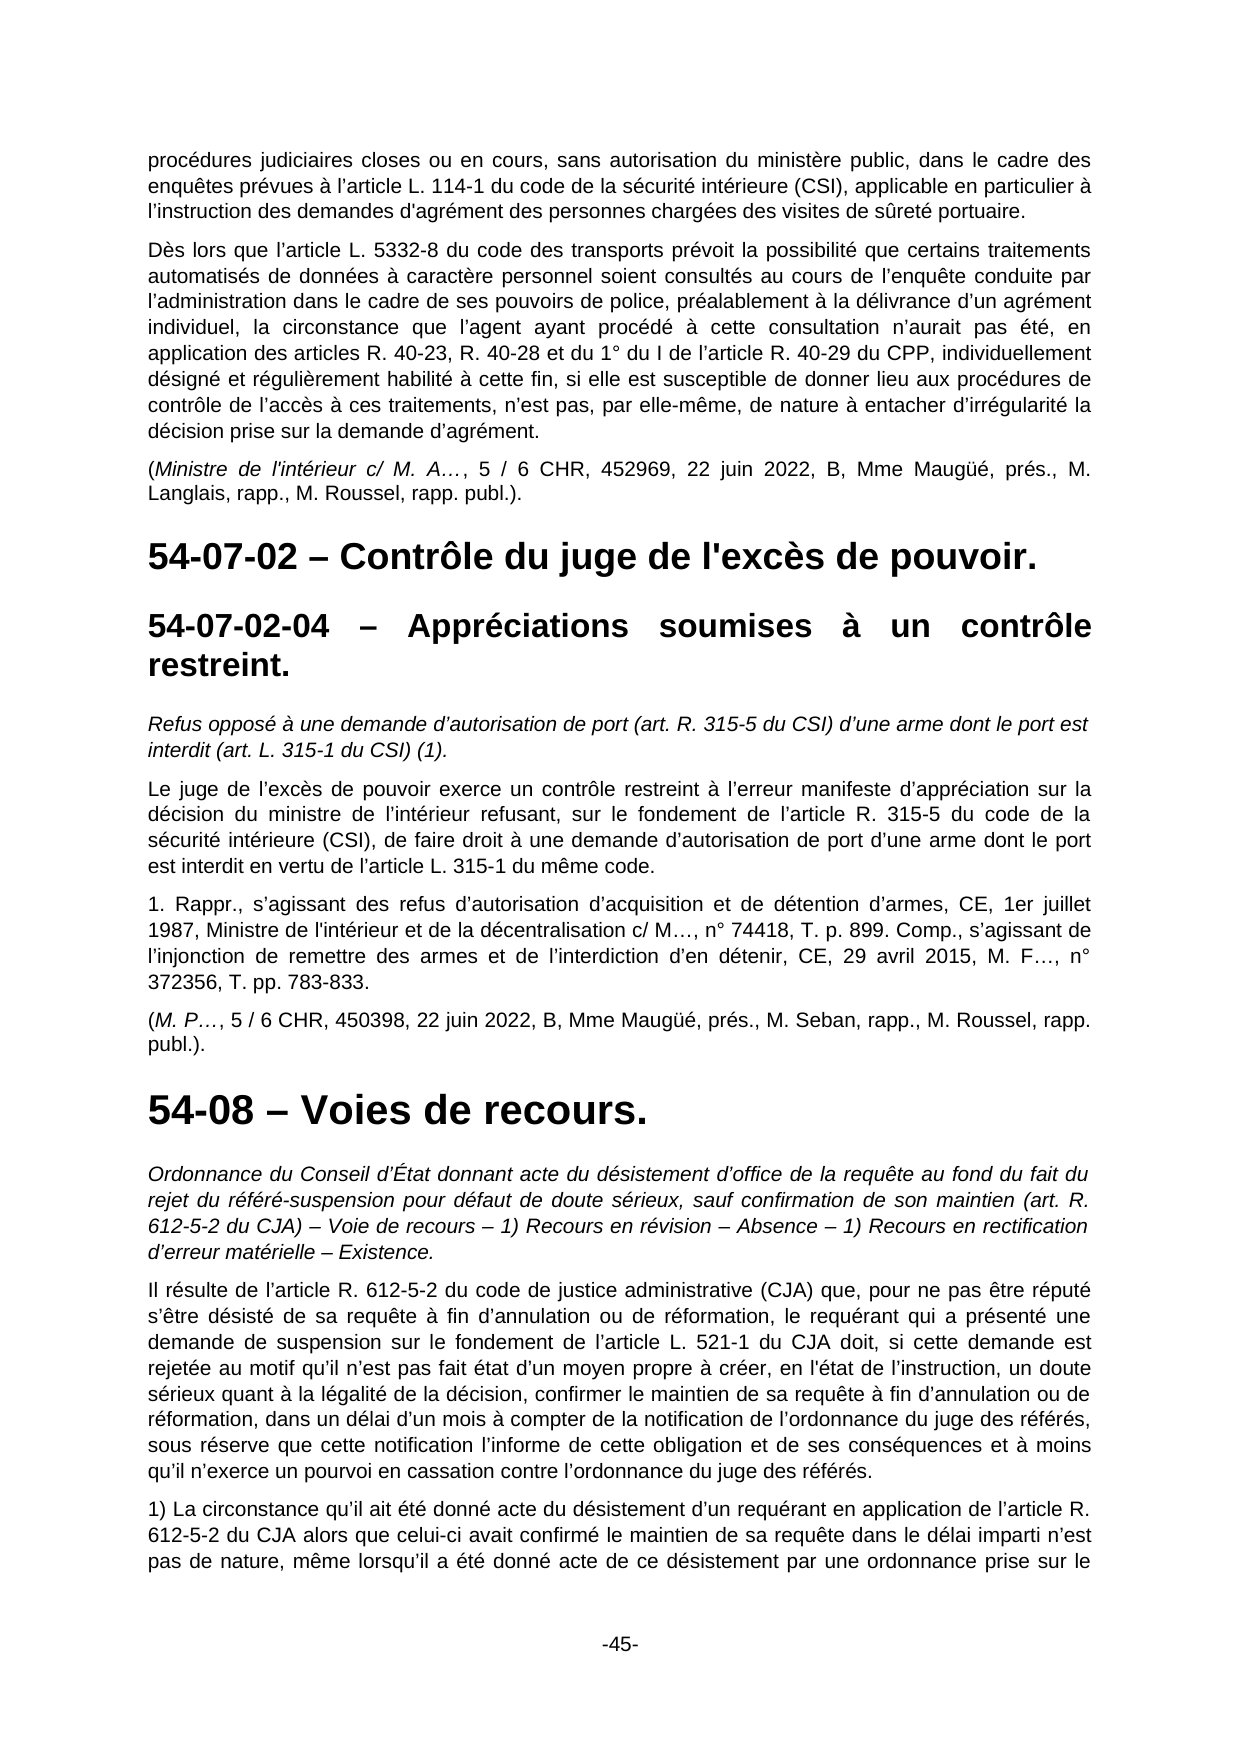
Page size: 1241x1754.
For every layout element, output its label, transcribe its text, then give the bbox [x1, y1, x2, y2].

subtitle 54-07-02-04 – Appréciations soumises à un contrôle restreint. [148, 606, 1093, 683]
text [148, 148, 1093, 223]
text Refus opposé à une demande d’autorisation de port (art. R. 315-5 du CSI) d’une arme dont le port est interdit (art. L. 315-1 du CSI) (1). [148, 712, 1093, 762]
text (M. P…, 5 / 6 CHR, 450398, 22 juin 2022, B, Mme Maugüé, prés., M. Seban, rapp., M. Roussel, rapp. publ.). [148, 1008, 1093, 1056]
text Ordonnance du Conseil d’État donnant acte du désistement d’office de la requête au fond du fait du rejet du référé-suspension pour défaut de doute sérieux, sauf confirmation de son maintien (art. R. 612-5-2 du CJA) – Voie de recours – 1) Recours en révision – Absence – 1) Recours en rectification d’erreur matérielle – Existence. [148, 1162, 1093, 1264]
text Dès lors que l’article L. 5332-8 du code des transports prévoit la possibilité que certains traitements automatisés de données à caractère personnel soient consultés au cours de l’enquête conduite par l’administration dans le cadre de ses pouvoirs de police, préalablement à la délivrance d’un agrément individuel, la circonstance que l’agent ayant procédé à cette consultation n’aurait pas été, en application des articles R. 40-23, R. 40-28 et du 1° du I de l’article R. 40-29 du CPP, individuellement désigné et régulièrement habilité à cette fin, si elle est susceptible de donner lieu aux procédures de contrôle de l’accès à ces traitements, n’est pas, par elle-même, de nature à entacher d’irrégularité la décision prise sur la demande d’agrément. [148, 238, 1093, 442]
text Il résulte de l’article R. 612-5-2 du code de justice administrative (CJA) que, pour ne pas être réputé s’être désisté de sa requête à fin d’annulation ou de réformation, le requérant qui a présenté une demande de suspension sur le fondement de l’article L. 521-1 du CJA doit, si cette demande est rejetée au motif qu’il n’est pas fait état d’un moyen propre à créer, en l'état de l’instruction, un doute sérieux quant à la légalité de la décision, confirmer le maintien de sa requête à fin d’annulation ou de réformation, dans un délai d’un mois à compter de la notification de l’ordonnance du juge des référés, sous réserve que cette notification l’informe de cette obligation et de ses conséquences et à moins qu’il n’exerce un pourvoi en cassation contre l’ordonnance du juge des référés. [148, 1278, 1093, 1483]
text (Ministre de l'intérieur c/ M. A…, 5 / 6 CHR, 452969, 22 juin 2022, B, Mme Maugüé, prés., M. Langlais, rapp., M. Roussel, rapp. publ.). [148, 457, 1093, 505]
subtitle 54-08 – Voies de recours. [148, 1085, 1093, 1133]
text Le juge de l’excès de pouvoir exerce un contrôle restreint à l’erreur manifeste d’appréciation sur la décision du ministre de l’intérieur refusant, sur le fondement de l’article R. 315-5 du code de la sécurité intérieure (CSI), de faire droit à une demande d’autorisation de port d’une arme dont le port est interdit en vertu de l’article L. 315-1 du même code. [148, 776, 1093, 878]
subtitle 54-07-02 – Contrôle du juge de l'excès de pouvoir. [148, 534, 1093, 577]
text 1. Rappr., s’agissant des refus d’autorisation d’acquisition et de détention d’armes, CE, 1er juillet 1987, Ministre de l'intérieur et de la décentralisation c/ M…, n° 74418, T. p. 899. Comp., s’agissant de l’injonction de remettre des armes et de l’interdiction d’en détenir, CE, 29 avril 2015, M. F…, n° 372356, T. pp. 783-833. [148, 892, 1093, 994]
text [148, 1497, 1093, 1573]
